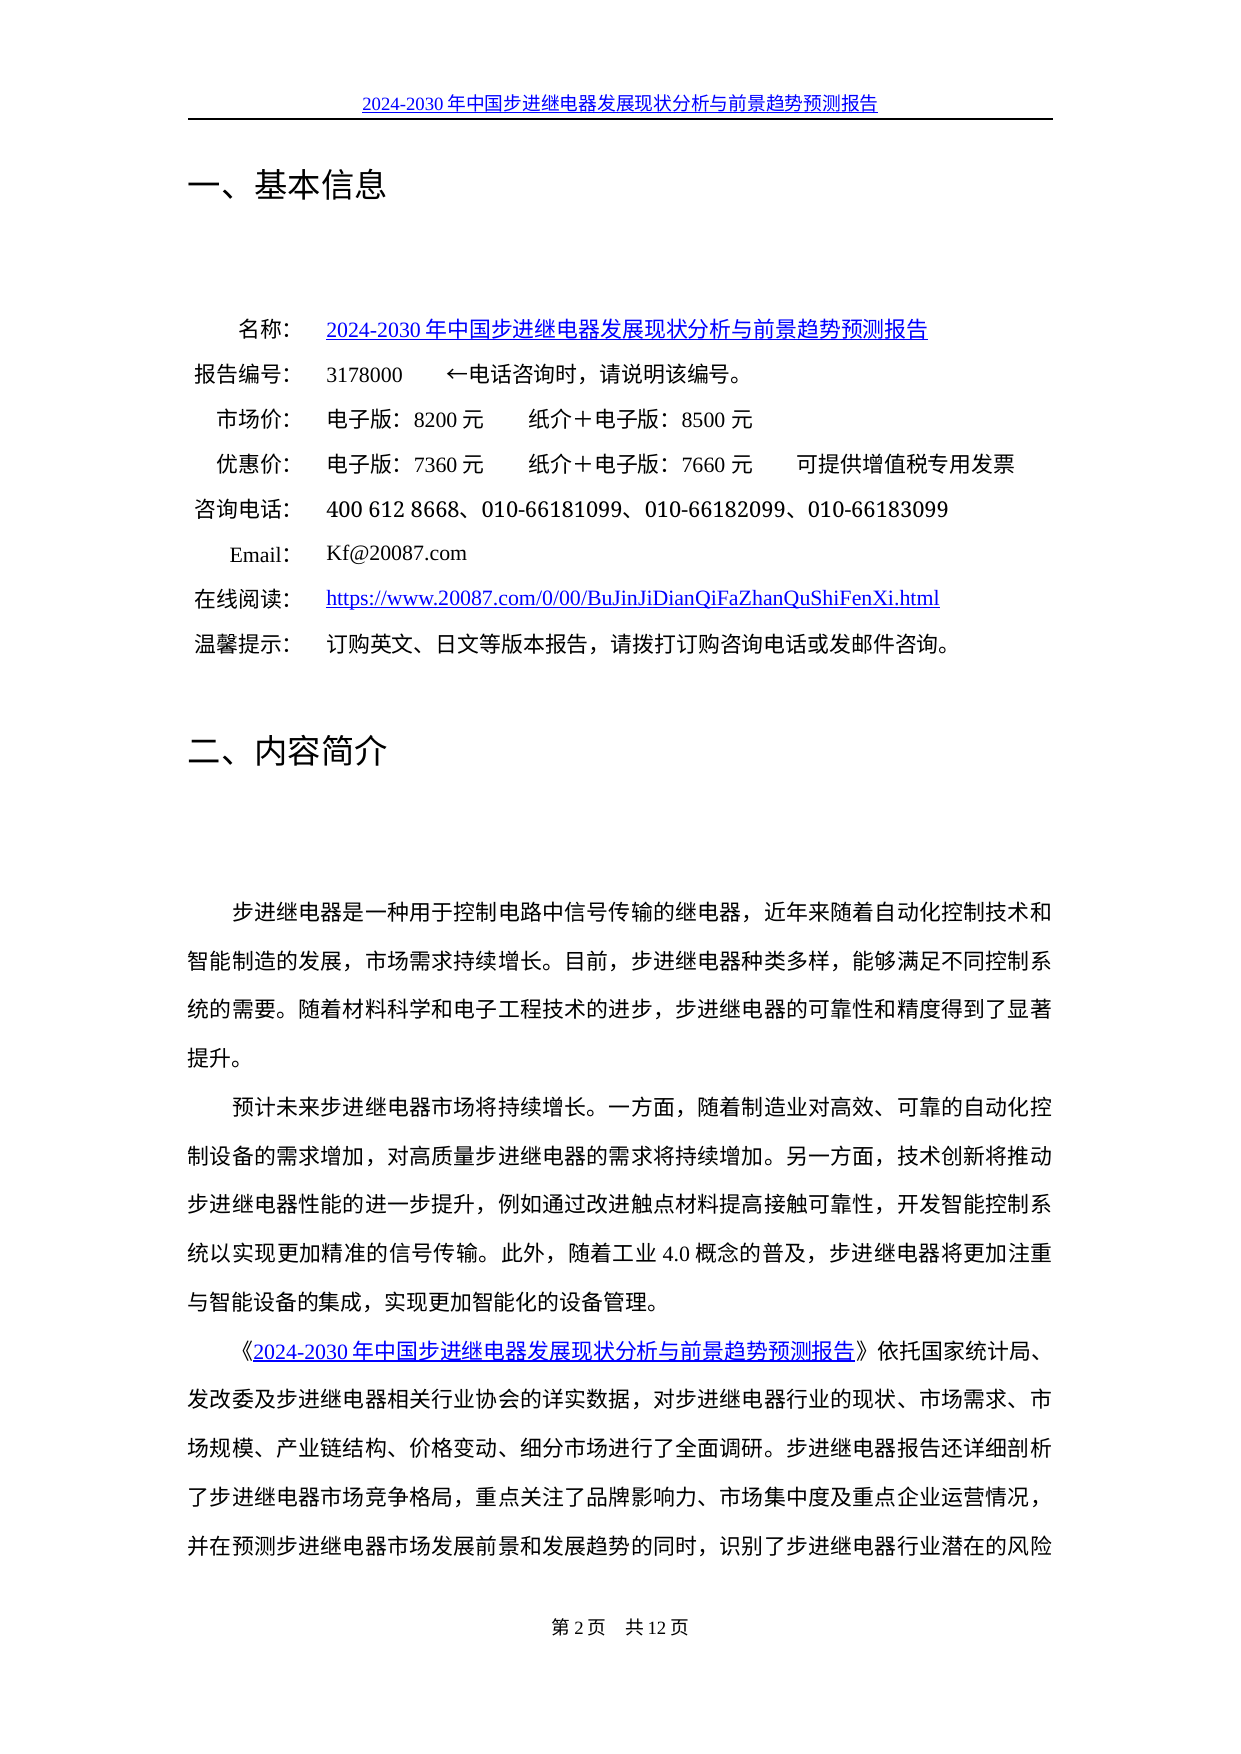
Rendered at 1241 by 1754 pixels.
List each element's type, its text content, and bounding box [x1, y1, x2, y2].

table_cell Email： [167, 537, 315, 582]
table_cell 订购英文、日文等版本报告，请拨打订购咨询电话或发邮件咨询。 [315, 627, 1073, 672]
table_cell 3178000 ←电话咨询时，请说明该编号。 [315, 357, 1073, 402]
table_cell 市场价： [167, 402, 315, 447]
title 一、基本信息 [187, 150, 1053, 215]
table_cell 电子版：8200 元 纸介＋电子版：8500 元 [315, 402, 1073, 447]
table_cell 400 612 8668、010-66181099、010-66182099、010-66183099 [315, 492, 1073, 537]
table_cell 温馨提示： [167, 627, 315, 672]
table_cell [315, 582, 1073, 627]
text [187, 894, 1053, 1561]
table_header 名称： [167, 312, 315, 357]
table_cell 咨询电话： [167, 492, 315, 537]
table_cell 电子版：7360 元 纸介＋电子版：7660 元 可提供增值税专用发票 [315, 447, 1073, 492]
table_cell 报告编号： [167, 357, 315, 402]
table_cell 在线阅读： [167, 582, 315, 627]
table_header 2024-2030年中国步进继电器发展现状分析与前景趋势预测报告 [315, 312, 1073, 357]
table_cell Kf@20087.com [315, 537, 1073, 582]
table_cell 优惠价： [167, 447, 315, 492]
title 二、内容简介 [187, 717, 1053, 782]
